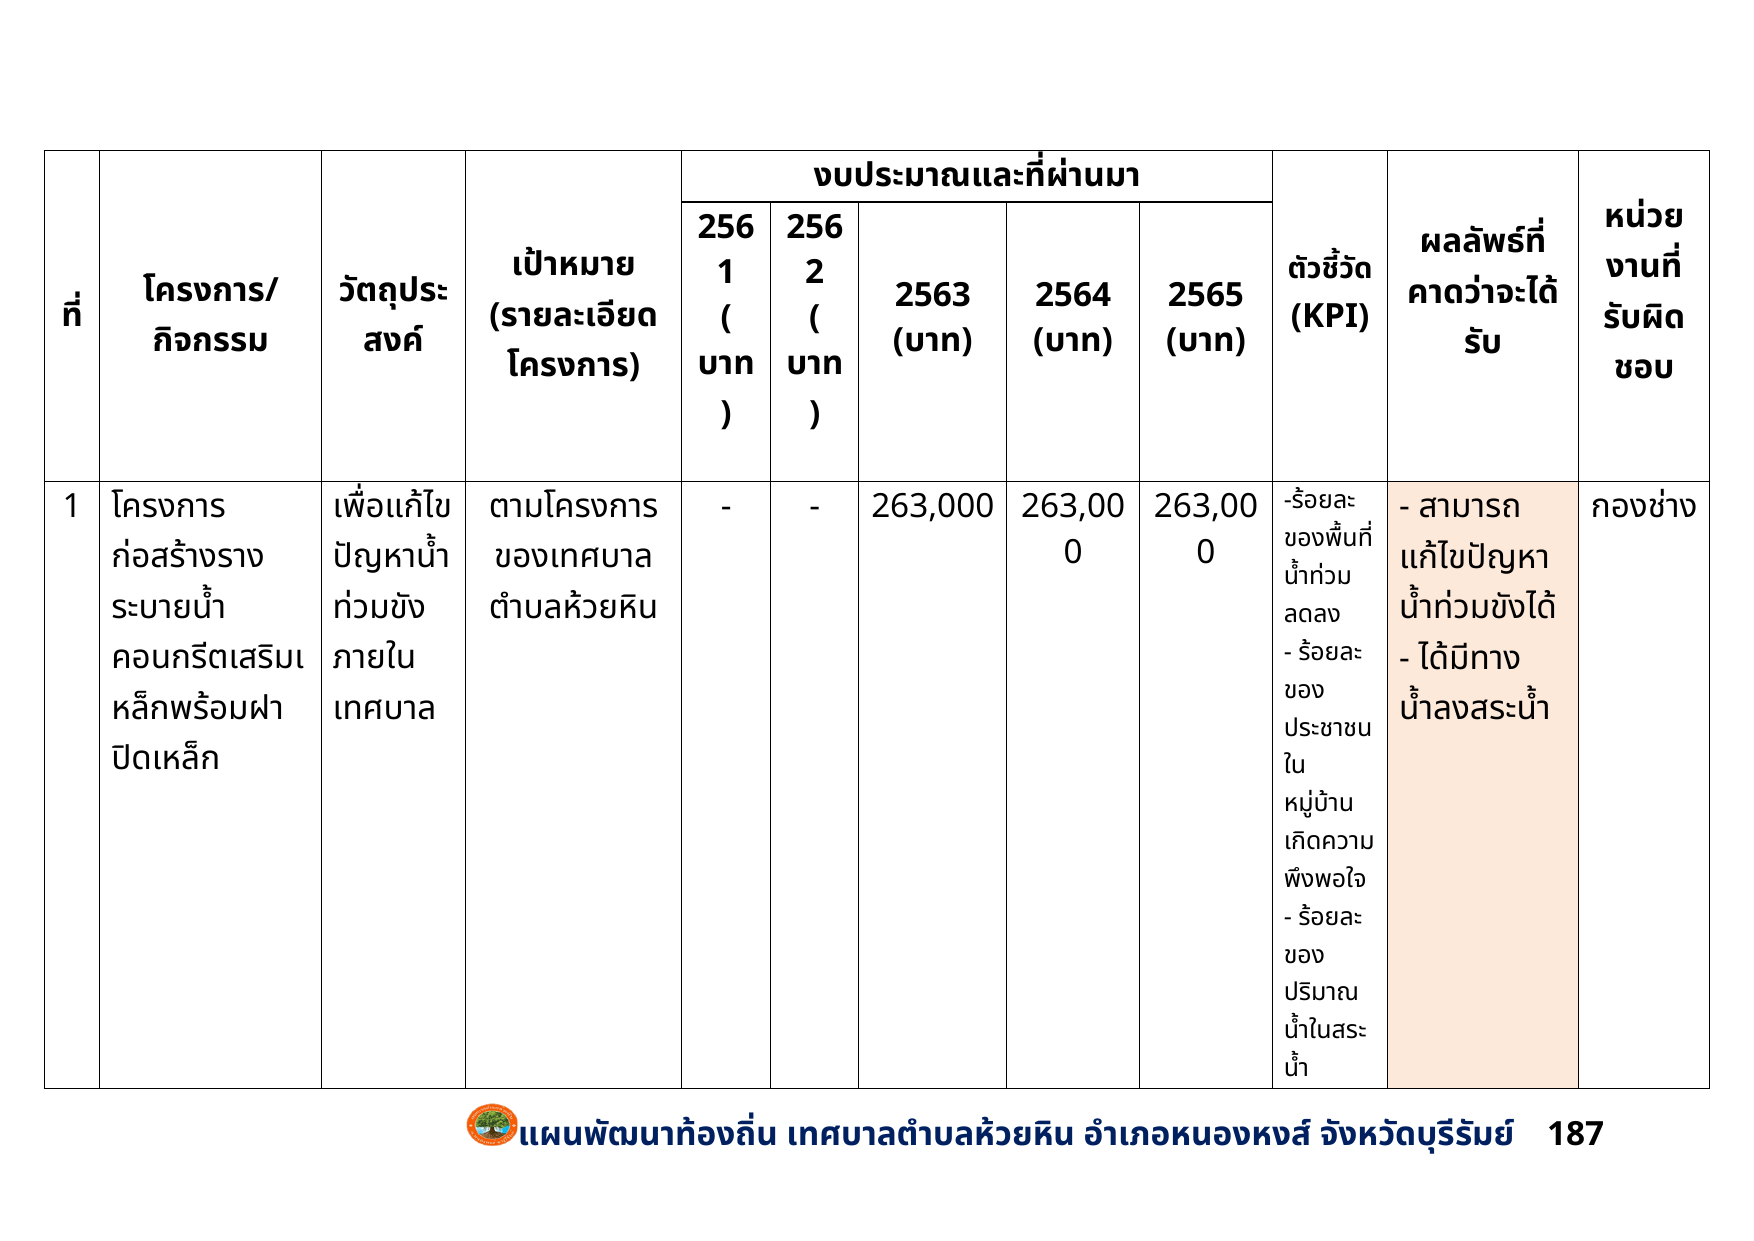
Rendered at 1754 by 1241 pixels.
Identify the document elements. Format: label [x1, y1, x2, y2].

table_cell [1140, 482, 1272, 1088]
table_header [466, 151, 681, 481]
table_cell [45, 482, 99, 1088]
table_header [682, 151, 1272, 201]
picture [466, 1103, 518, 1146]
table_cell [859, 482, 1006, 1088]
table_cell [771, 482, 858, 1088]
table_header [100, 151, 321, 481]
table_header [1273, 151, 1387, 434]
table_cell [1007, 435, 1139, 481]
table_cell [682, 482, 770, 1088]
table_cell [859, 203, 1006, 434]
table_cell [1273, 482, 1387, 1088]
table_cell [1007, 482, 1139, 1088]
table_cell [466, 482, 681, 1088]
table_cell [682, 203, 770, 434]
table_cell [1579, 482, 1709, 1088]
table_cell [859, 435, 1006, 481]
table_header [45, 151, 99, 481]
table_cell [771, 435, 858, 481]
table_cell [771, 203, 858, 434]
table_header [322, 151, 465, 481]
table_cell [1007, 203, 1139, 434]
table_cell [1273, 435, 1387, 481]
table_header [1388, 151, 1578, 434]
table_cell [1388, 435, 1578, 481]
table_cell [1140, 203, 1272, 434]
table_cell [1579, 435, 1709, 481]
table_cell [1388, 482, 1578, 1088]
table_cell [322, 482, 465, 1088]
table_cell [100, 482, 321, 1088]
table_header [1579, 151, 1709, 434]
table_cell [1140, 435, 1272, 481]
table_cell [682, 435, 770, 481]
